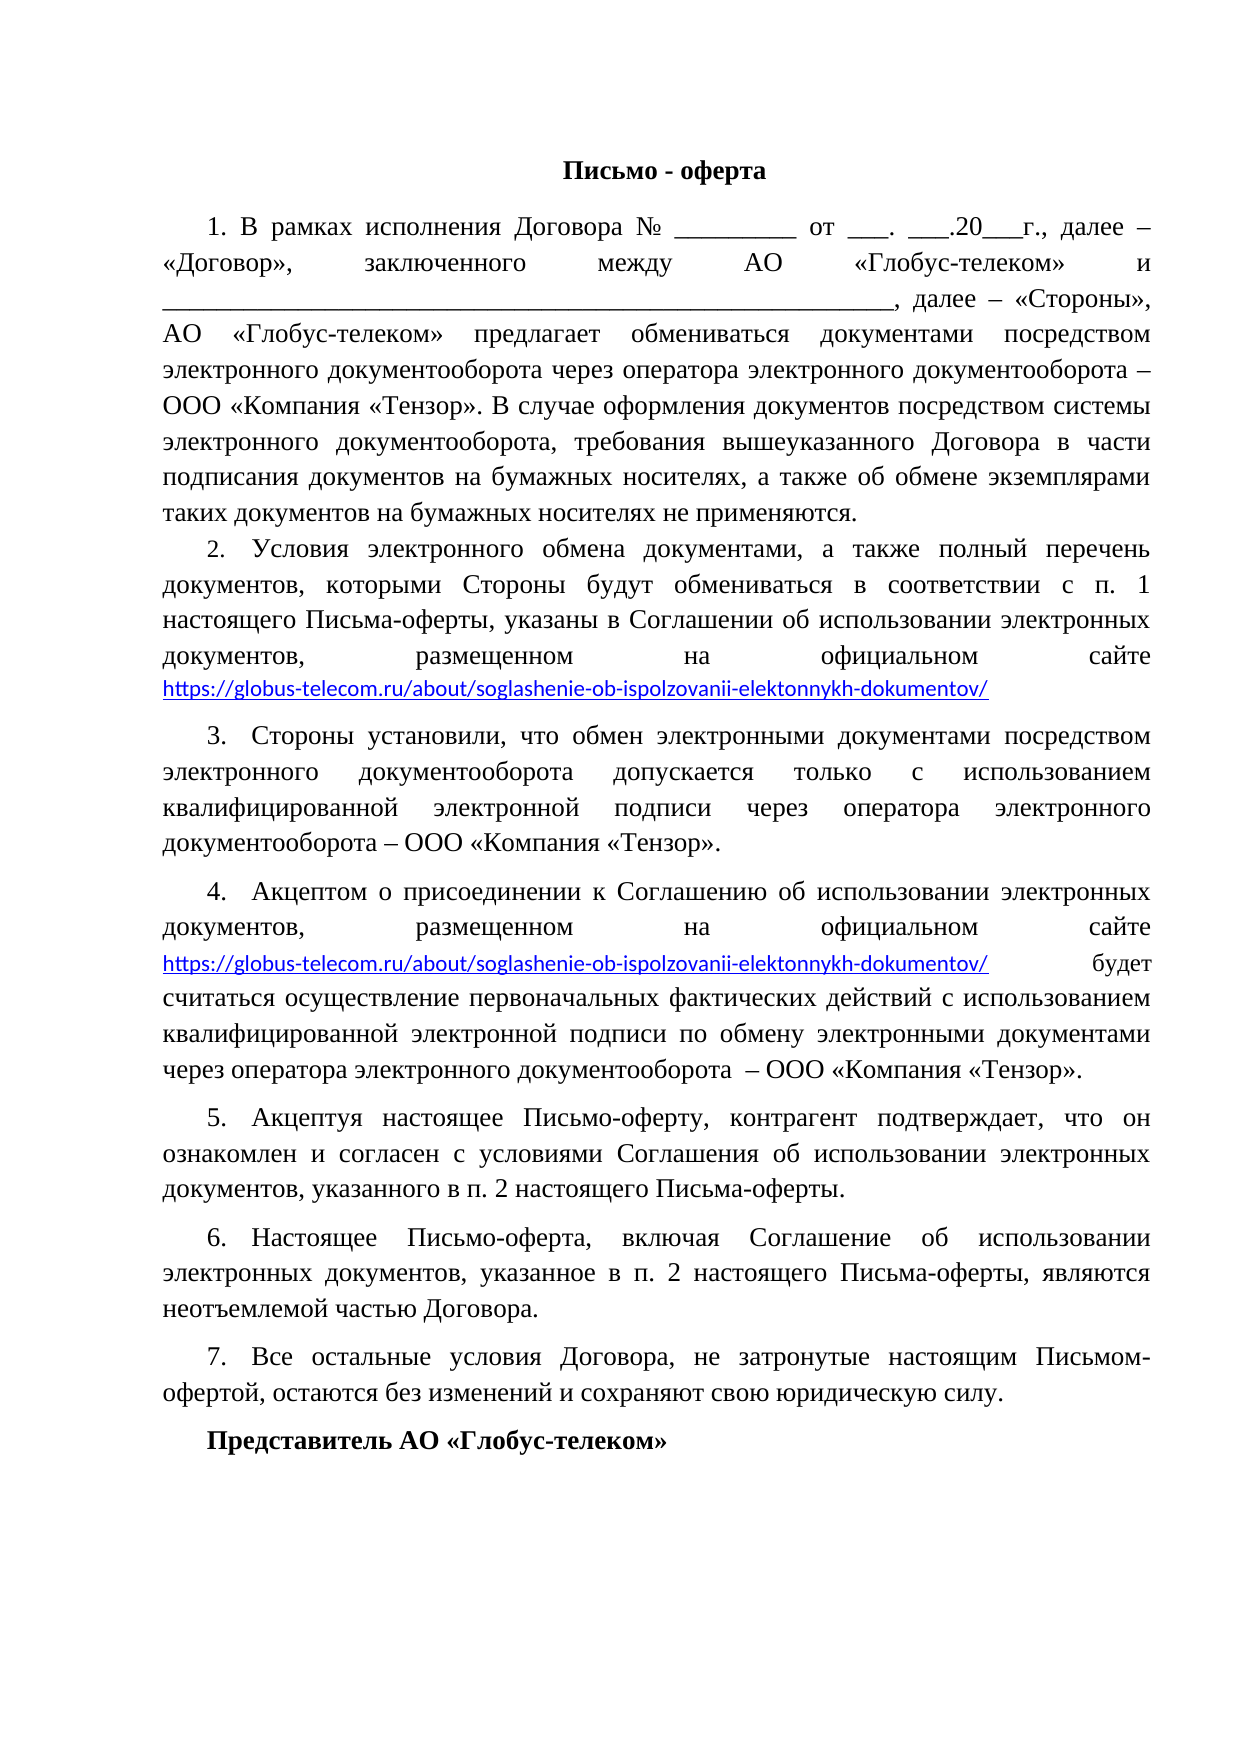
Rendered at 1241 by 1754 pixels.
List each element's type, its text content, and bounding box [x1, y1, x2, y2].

text Представитель АО «Глобус-телеком» [162, 1424, 1152, 1456]
list Акцептом о присоединении к Соглашению об использовании электронных документов, размещенном на официальном сайте https://globus-telecom.ru/about/soglashenie-ob-ispolzovanii-elektonnykh-dokumentov/ будет считаться осуществление первоначальных фактических действий с использованием квалифицированной электронной подписи по обмену электронными документами через оператора электронного документооборота – ООО «Компания «Тензор». [162, 874, 1152, 1084]
list Все остальные условия Договора, не затронутые настоящим Письмом-офертой, остаются без изменений и сохраняют свою юридическую силу. [162, 1341, 1152, 1407]
text 1. В рамках исполнения Договора № _________ от ___. ___.20___г., далее – «Договор», заключенного между АО «Глобус-телеком» и ______________________________________________________, далее – «Стороны», АО «Глобус-телеком» предлагает обмениваться документами посредством электронного документооборота через оператора электронного документооборота – ООО «Компания «Тензор». В случае оформления документов посредством системы электронного документооборота, требования вышеуказанного Договора в части подписания документов на бумажных носителях, а также об обмене экземплярами таких документов на бумажных носителях не применяются. [162, 210, 1152, 527]
list Стороны установили, что обмен электронными документами посредством электронного документооборота допускается только с использованием квалифицированной электронной подписи через оператора электронного документооборота – ООО «Компания «Тензор». [162, 719, 1152, 857]
list Акцептуя настоящее Письмо-оферту, контрагент подтверждает, что он ознакомлен и согласен с условиями Соглашения об использовании электронных документов, указанного в п. 2 настоящего Письма-оферты. [162, 1101, 1152, 1204]
list Условия электронного обмена документами, а также полный перечень документов, которыми Стороны будут обмениваться в соответствии с п. 1 настоящего Письма-оферты, указаны в Соглашении об использовании электронных документов, размещенном на официальном сайте https://globus-telecom.ru/about/soglashenie-ob-ispolzovanii-elektonnykh-dokumentov/ [162, 532, 1152, 702]
title Письмо - оферта [177, 154, 1152, 185]
list Настоящее Письмо-оферта, включая Соглашение об использовании электронных документов, указанное в п. 2 настоящего Письма-оферты, являются неотъемлемой частью Договора. [162, 1221, 1152, 1323]
